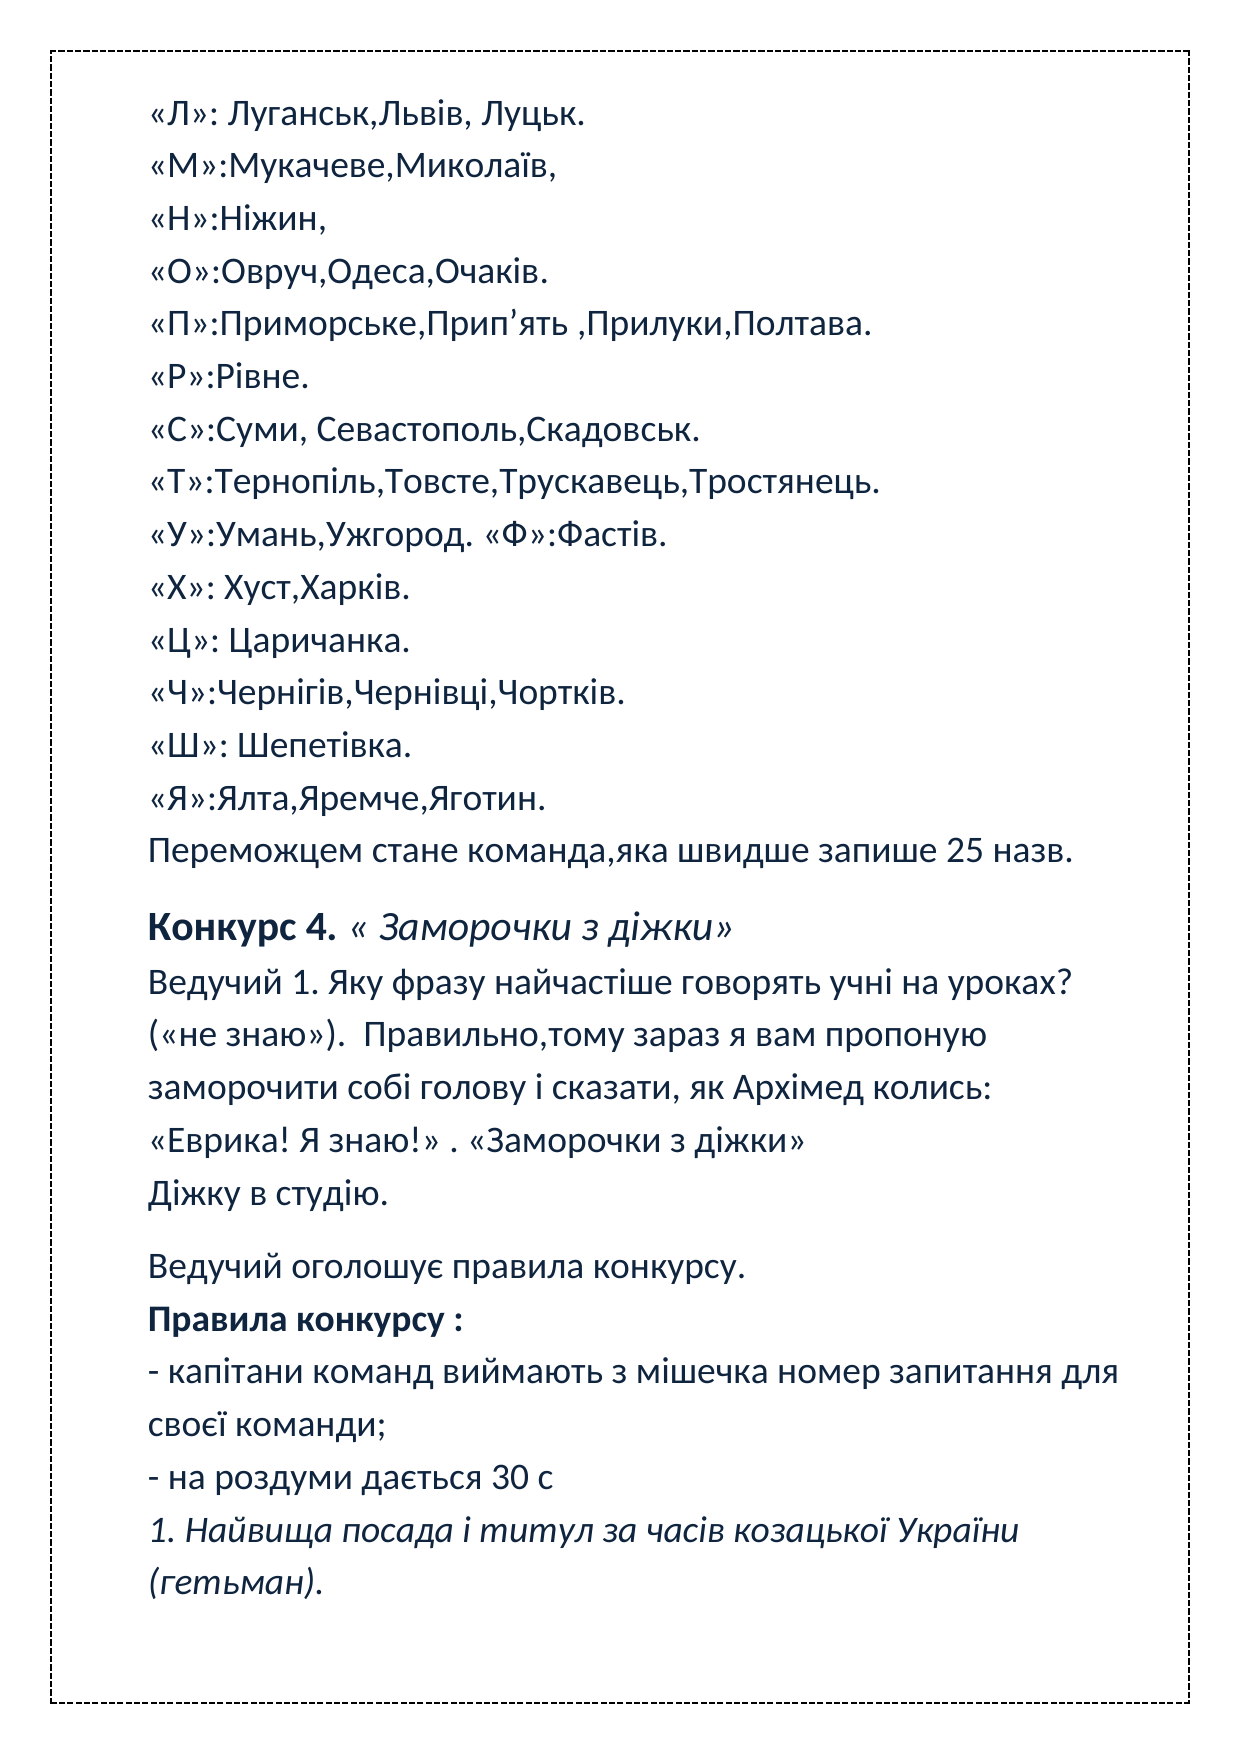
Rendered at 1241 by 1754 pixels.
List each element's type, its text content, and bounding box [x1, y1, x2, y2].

text Ведучий оголошує правила конкурсу. Правила конкурсу : - капітани команд виймають з мішечка номер запитання для своєї команди; - на роздуми дається 30 с 1. Найвища посада і титул за часів козацької України (гетьман). [148, 1242, 1152, 1604]
text Конкурс 4. « Заморочки з діжки» Ведучий 1. Яку фразу найчастіше говорять учні на уроках? («не знаю»). Правильно,тому зараз я вам пропоную заморочити собі голову і сказати, як Архімед колись: «Еврика! Я знаю!» . «Заморочки з діжки» Діжку в студію. [148, 900, 1152, 1214]
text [148, 88, 1152, 872]
